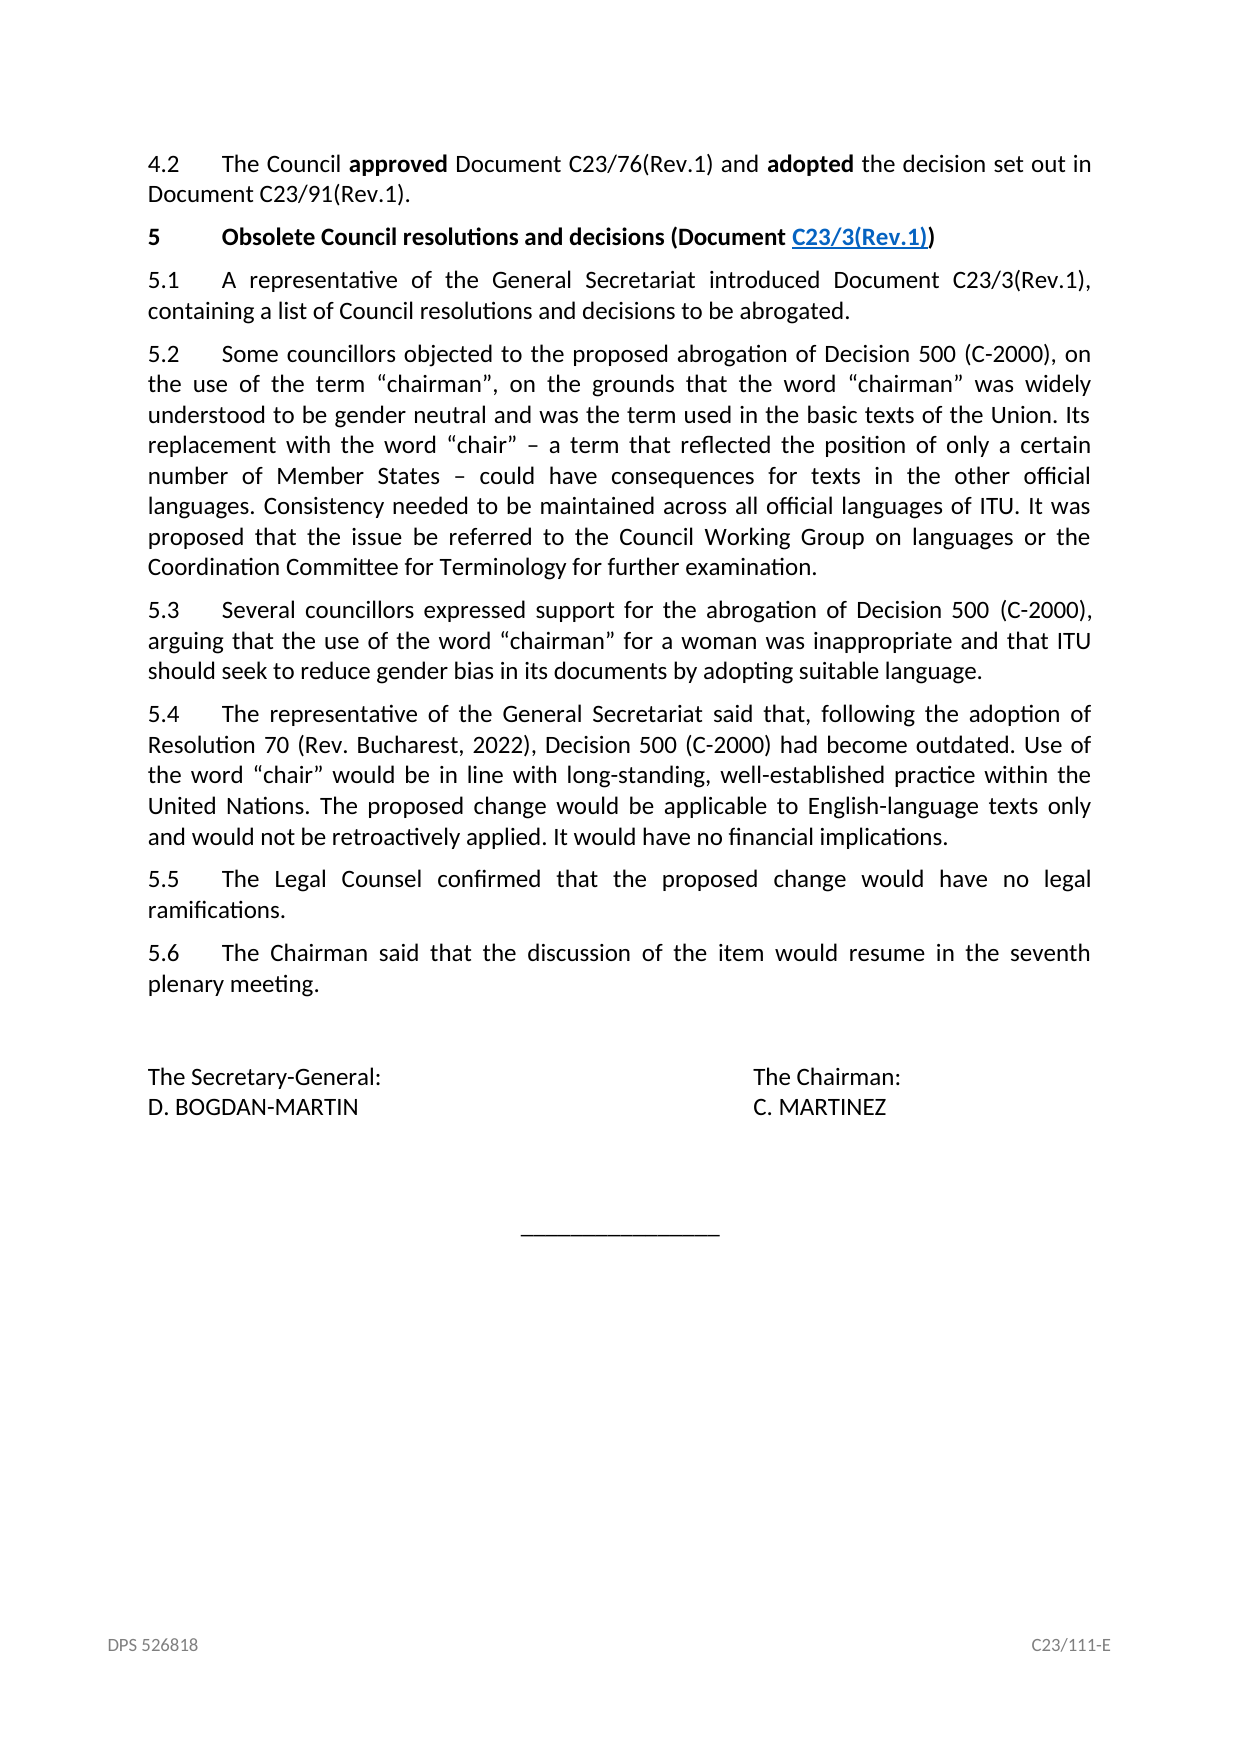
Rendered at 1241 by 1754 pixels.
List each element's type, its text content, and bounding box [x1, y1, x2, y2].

text 5.1 A representative of the General Secretariat introduced Document C23/3(Rev.1), containing a list of Council resolutions and decisions to be abrogated. [148, 264, 1092, 325]
text 5.2 Some councillors objected to the proposed abrogation of Decision 500 (C-2000), on the use of the term “chairman”, on the grounds that the word “chairman” was widely understood to be gender neutral and was the term used in the basic texts of the Union. Its replacement with the word “chair” – a term that reflected the position of only a certain number of Member States – could have consequences for texts in the other official languages. Consistency needed to be maintained across all official languages of ITU. It was proposed that the issue be referred to the Council Working Group on languages or the Coordination Committee for Terminology for further examination. [148, 338, 1092, 582]
text ________________ [148, 1209, 1092, 1240]
text The Secretary-General: The Chairman: D. BOGDAN-MARTIN C. MARTINEZ [148, 1061, 1092, 1122]
text 4.2 The Council approved Document C23/76(Rev.1) and adopted the decision set out in Document C23/91(Rev.1). [148, 148, 1092, 209]
text 5.4 The representative of the General Secretariat said that, following the adoption of Resolution 70 (Rev. Bucharest, 2022), Decision 500 (C-2000) had become outdated. Use of the word “chair” would be in line with long-standing, well-established practice within the United Nations. The proposed change would be applicable to English-language texts only and would not be retroactively applied. It would have no financial implications. [148, 698, 1092, 851]
text 5.6 The Chairman said that the discussion of the item would resume in the seventh plenary meeting. [148, 937, 1092, 998]
text 5.5 The Legal Counsel confirmed that the proposed change would have no legal ramifications. [148, 864, 1092, 925]
text 5 Obsolete Council resolutions and decisions (Document C23/3(Rev.1)) [148, 221, 1092, 252]
text 5.3 Several councillors expressed support for the abrogation of Decision 500 (C-2000), arguing that the use of the word “chairman” for a woman was inappropriate and that ITU should seek to reduce gender bias in its documents by adopting suitable language. [148, 594, 1092, 686]
